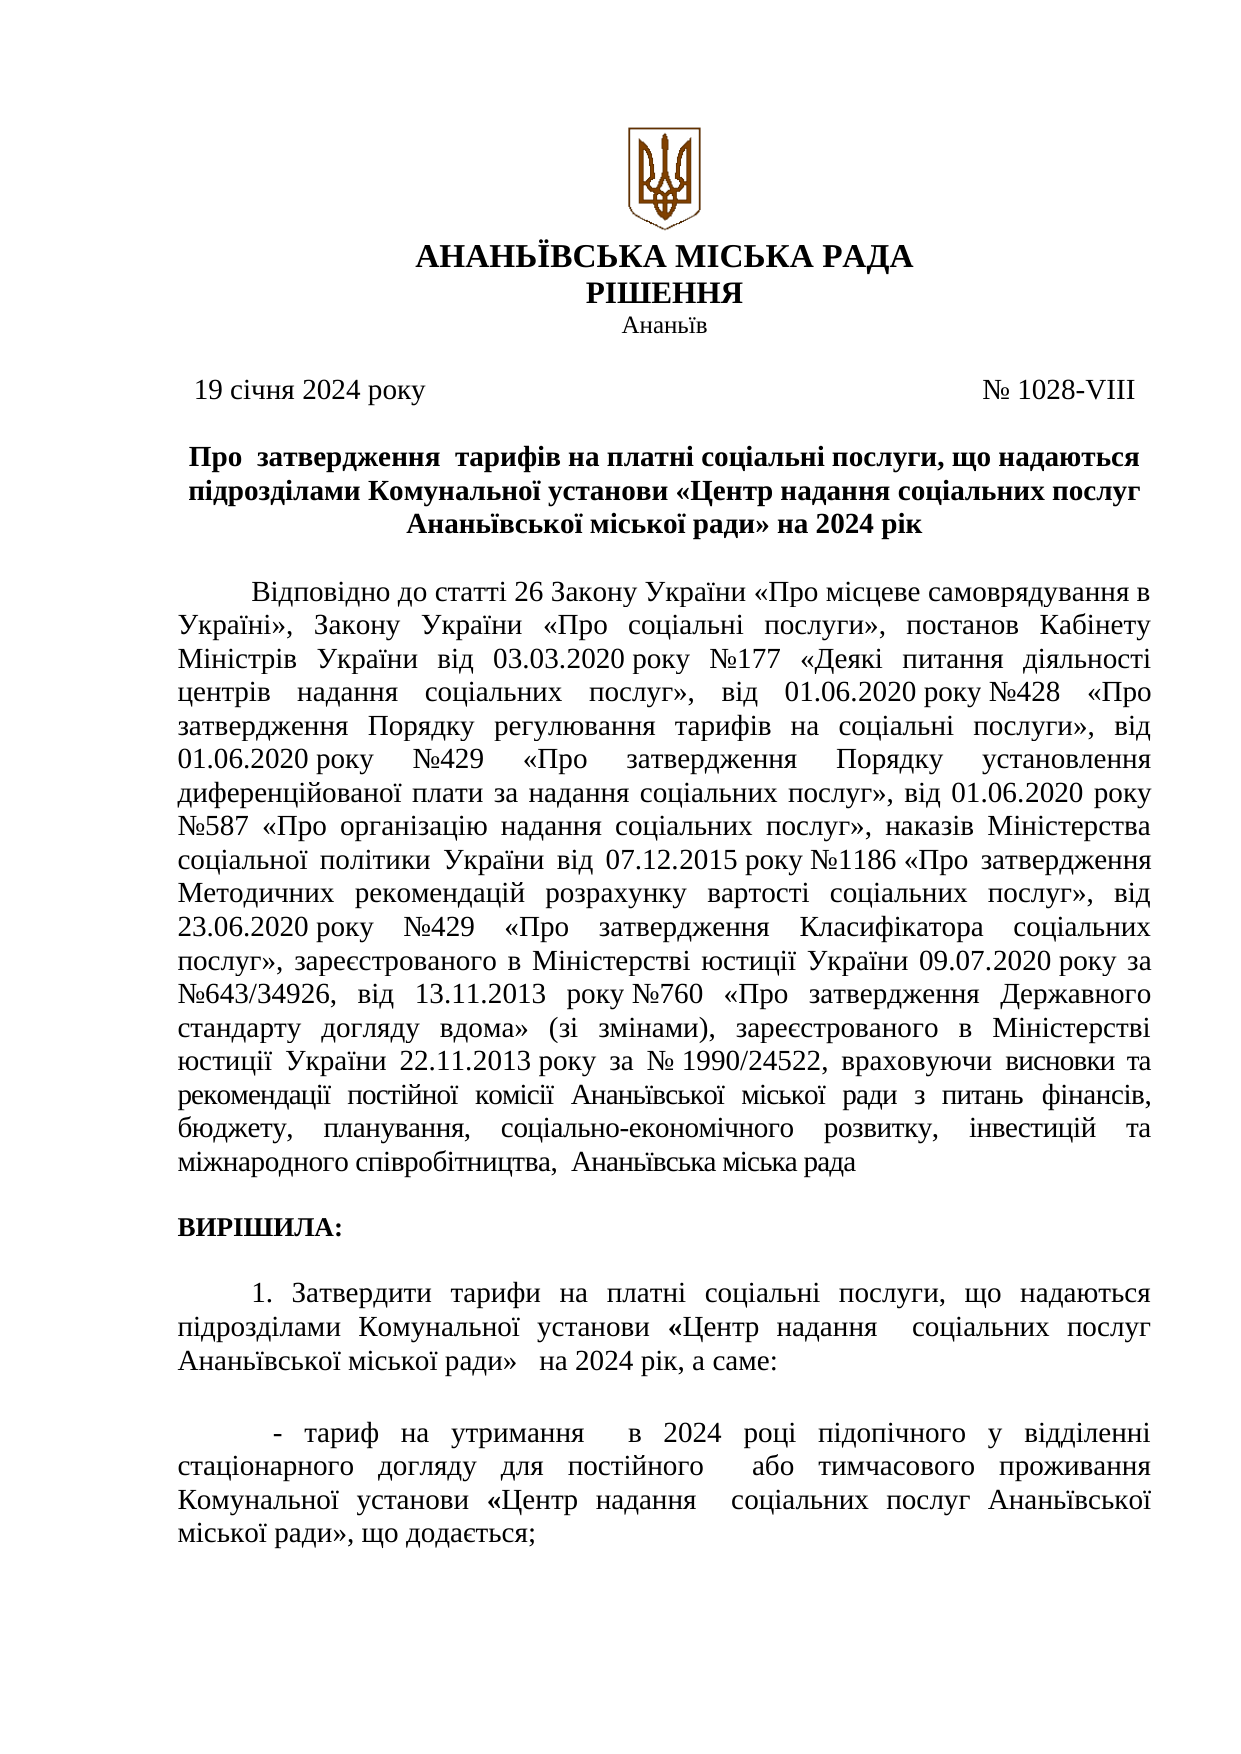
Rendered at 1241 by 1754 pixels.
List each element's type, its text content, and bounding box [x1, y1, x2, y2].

text 19 січня 2024 року № 1028-VІІІ [177, 372, 1152, 406]
text Про затвердження тарифів на платні соціальні послуги, що надаються [177, 439, 1152, 473]
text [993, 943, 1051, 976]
text ВИРІШИЛА: [177, 1211, 1152, 1242]
picture [621, 122, 708, 236]
text РІШЕННЯ [177, 274, 1152, 310]
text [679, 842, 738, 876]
text - тариф на утримання в 2024 році підопічного у відділенні стаціонарного догляду для постійного або тимчасового проживання Комунальної установи «Центр надання соціальних послуг Ананьївської міської ради», що додається; [177, 1415, 1152, 1549]
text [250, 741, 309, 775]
text АНАНЬЇВСЬКА МІСЬКА РАДА [177, 236, 1152, 274]
text Ананьїв [177, 310, 1152, 339]
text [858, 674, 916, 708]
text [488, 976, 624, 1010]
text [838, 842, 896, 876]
text Відповідно до статті 26 Закону України «Про місцеве самоврядування в Україні», Закону України «Про соціальні послуги», постанов Кабінету Міністрів України від 03.03.2020 року №177 «Деякі питання діяльності центрів надання соціальних послуг», від 01.06.2020 року №428 «Про затвердження Порядку регулювання тарифів на соціальні послуги», від 01.06.2020 року №429 «Про затвердження Порядку установлення диференційованої плати за надання соціальних послуг», від 01.06.2020 року №587 «Про організацію надання соціальних послуг», наказів Міністерства соціальної політики України від 07.12.2015 року №1186 «Про затвердження Методичних рекомендацій розрахунку вартості соціальних послуг», від 23.06.2020 року №429 «Про затвердження Класифікатора соціальних послуг», зареєстрованого в Міністерстві юстиції України 09.07.2020 року за №643/34926, від 13.11.2013 року №760 «Про затвердження Державного стандарту догляду вдома» (зі змінами), зареєстрованого в Міністерстві юстиції України 22.11.2013 року за № 1990/24522, враховуючи висновки та рекомендації постійної комісії Ананьївської міської ради з питань фінансів, бюджету, планування, соціально-економічного розвитку, інвестицій та міжнародного співробітництва, Ананьївська міська рада [177, 1043, 1152, 1177]
text 1. Затвердити тарифи на платні соціальні послуги, що надаються підрозділами Комунальної установи «Центр надання соціальних послуг Ананьївської міської ради» на 2024 рік, а саме: [177, 1276, 1152, 1376]
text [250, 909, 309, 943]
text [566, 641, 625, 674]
text підрозділами Комунальної установи «Центр надання соціальних послуг Ананьївської міської ради» на 2024 рік [177, 473, 1152, 540]
